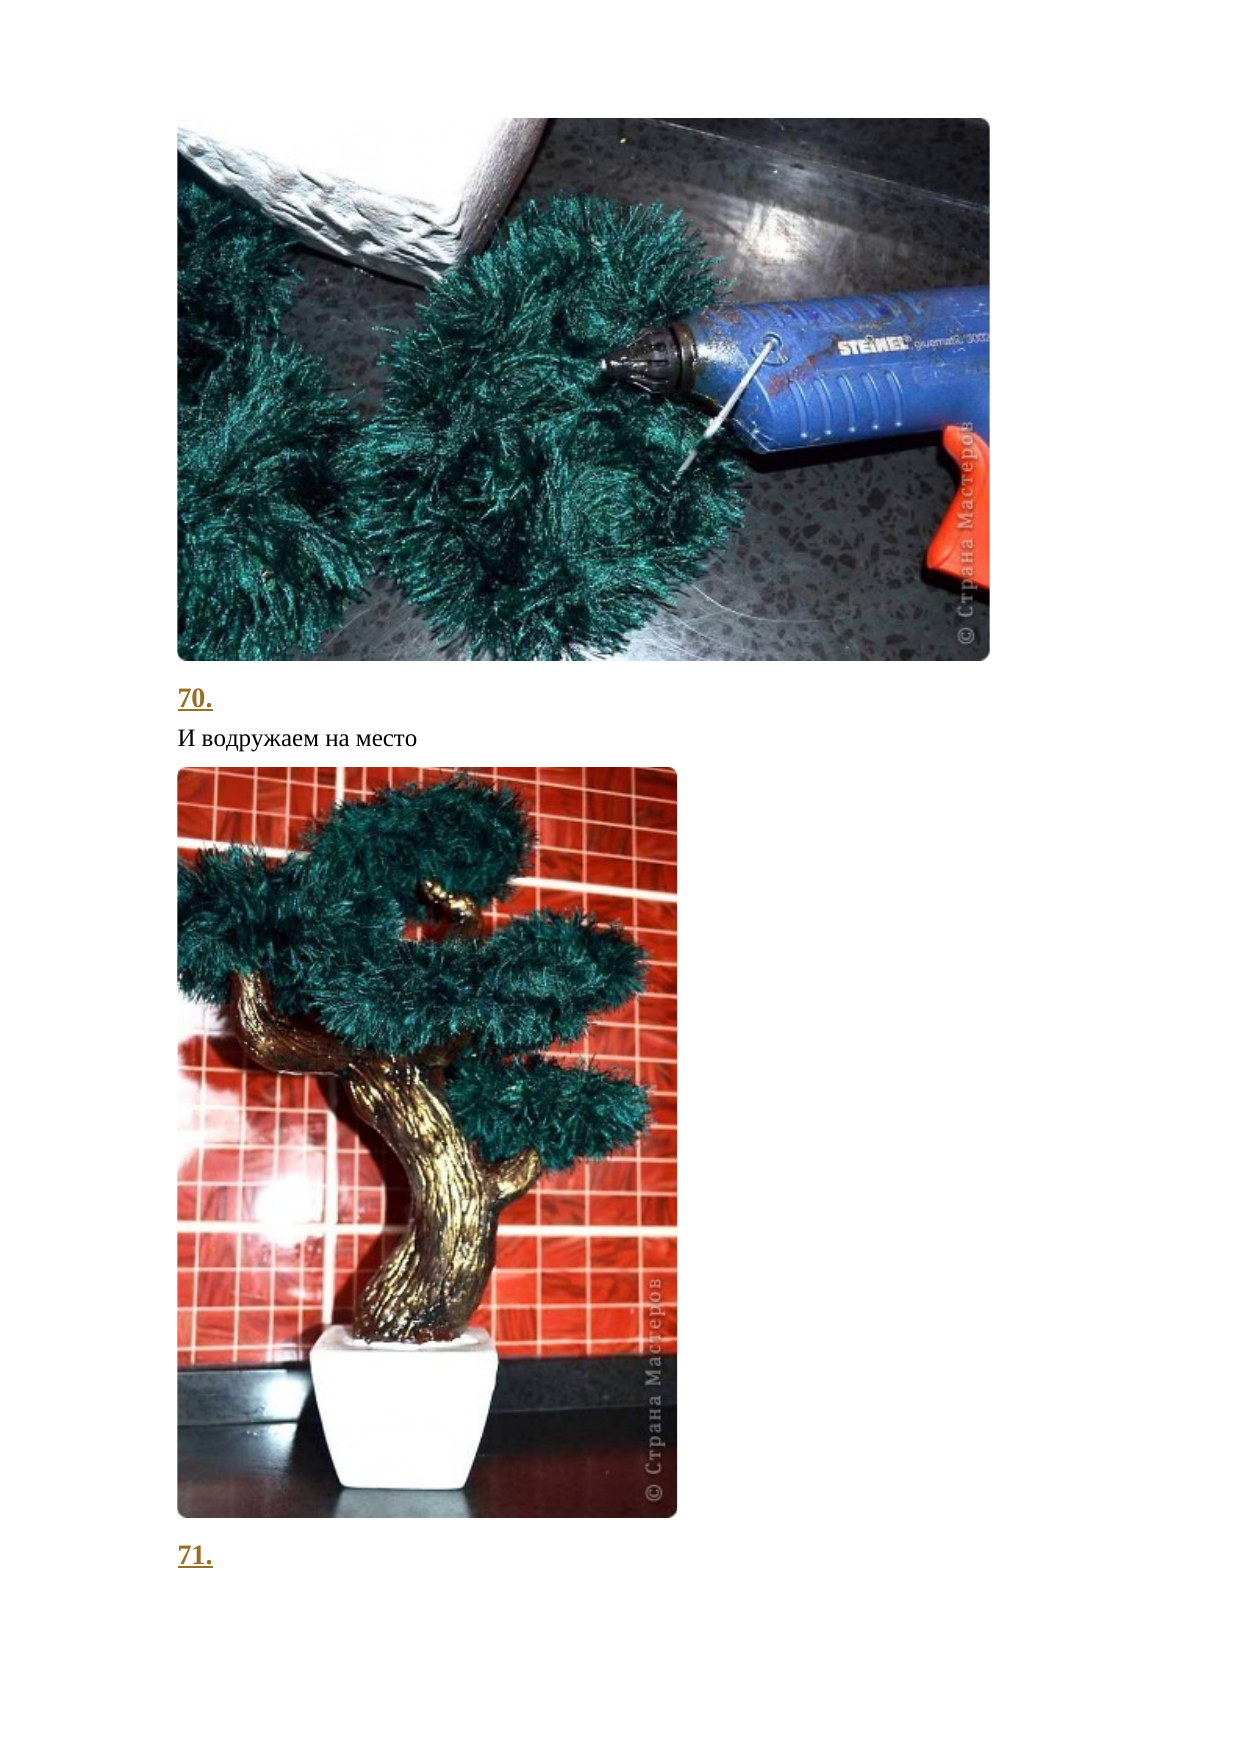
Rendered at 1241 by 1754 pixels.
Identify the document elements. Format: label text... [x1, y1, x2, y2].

picture [177, 767, 678, 1518]
text 70. [177, 681, 1152, 713]
picture [177, 118, 990, 661]
text И водружаем на место [177, 721, 1152, 752]
text 71. [177, 1538, 1152, 1571]
